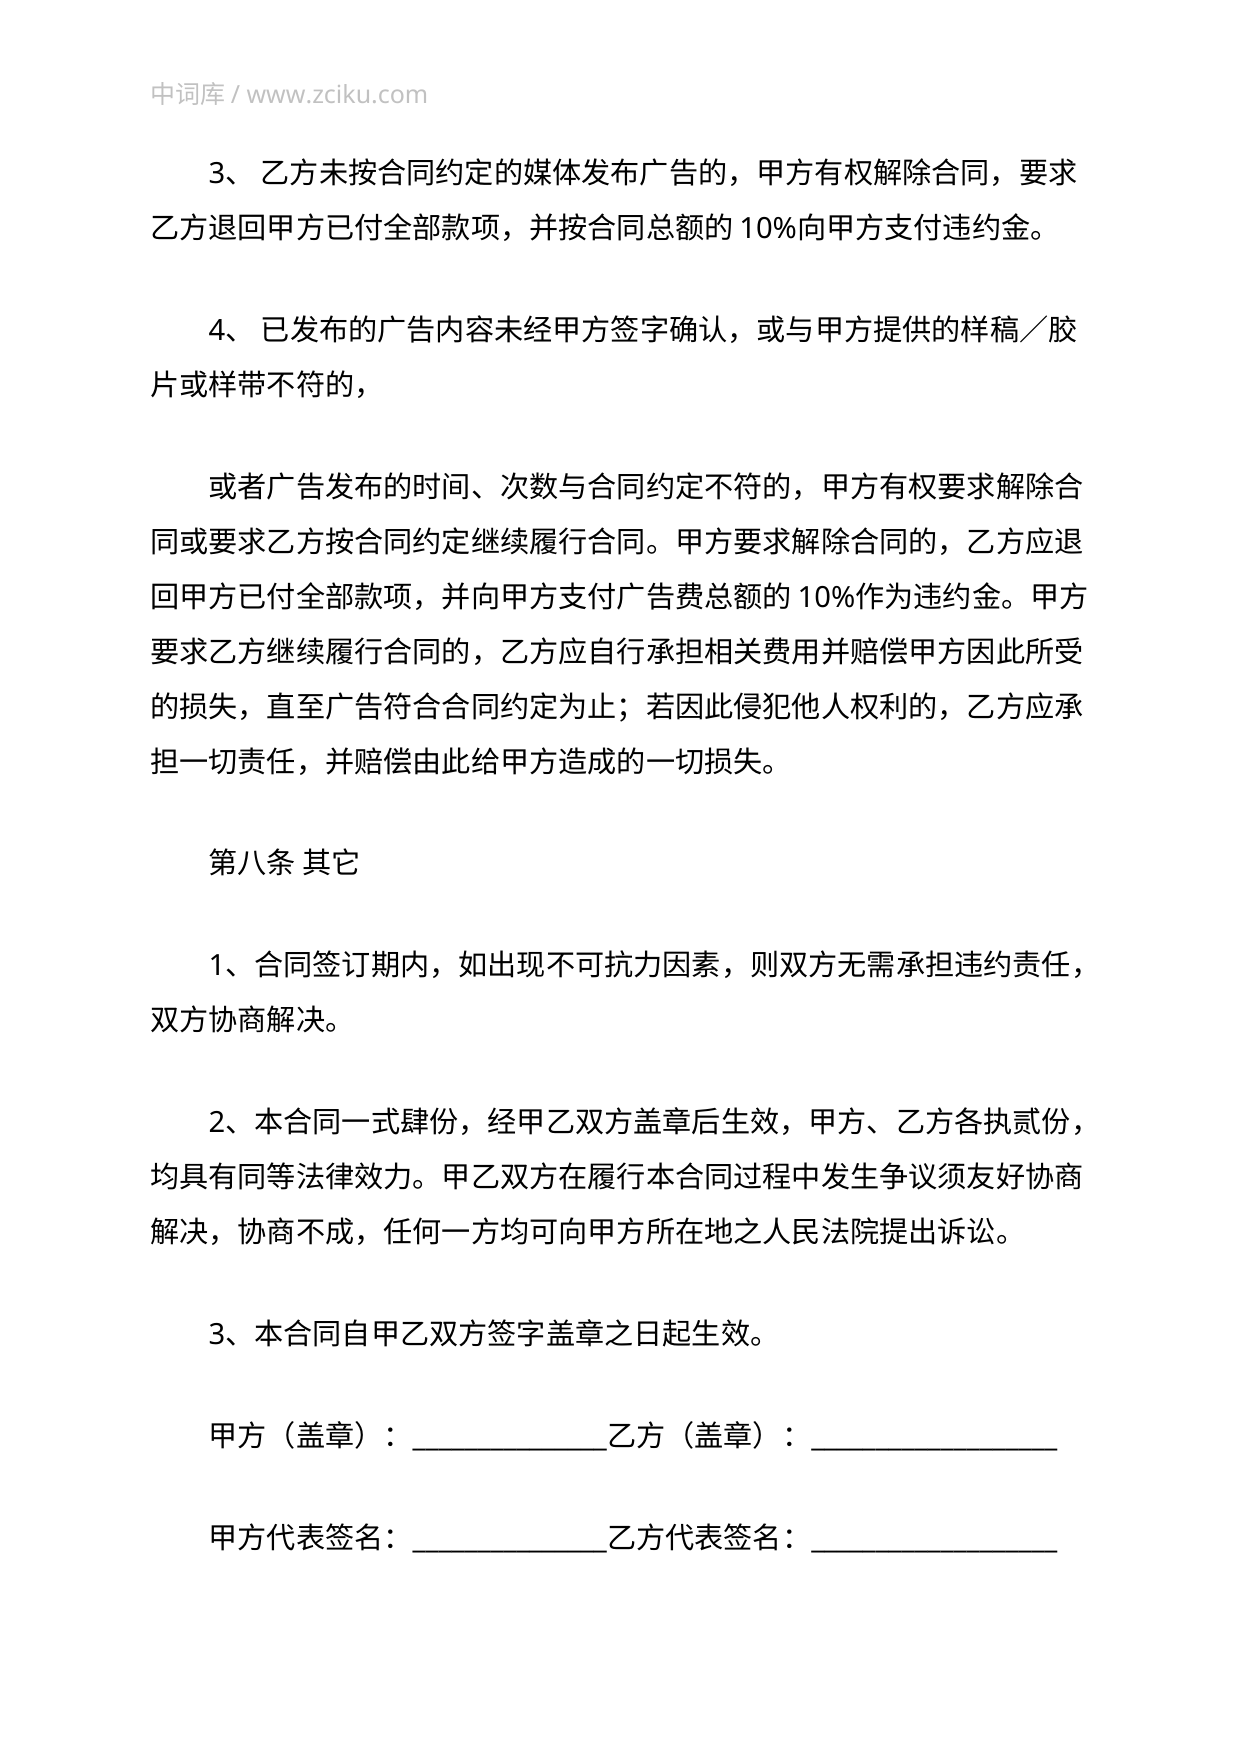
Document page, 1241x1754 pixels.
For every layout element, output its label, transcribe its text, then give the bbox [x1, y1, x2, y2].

text 3、 乙方未按合同约定的媒体发布广告的，甲方有权解除合同，要求乙方退回甲方已付全部款项，并按合同总额的10%向甲方支付违约金。 [150, 150, 1090, 247]
text 第八条 其它 [150, 840, 1090, 882]
text 1、合同签订期内，如出现不可抗力因素，则双方无需承担违约责任，双方协商解决。 [150, 942, 1090, 1039]
text 3、本合同自甲乙双方签字盖章之日起生效。 [150, 1310, 1090, 1353]
text 4、 已发布的广告内容未经甲方签字确认，或与甲方提供的样稿／胶片或样带不符的， [150, 307, 1090, 404]
text 甲方（盖章）：_______________乙方（盖章）：___________________ [150, 1412, 1090, 1455]
text 或者广告发布的时间、次数与合同约定不符的，甲方有权要求解除合同或要求乙方按合同约定继续履行合同。甲方要求解除合同的，乙方应退回甲方已付全部款项，并向甲方支付广告费总额的10%作为违约金。甲方要求乙方继续履行合同的，乙方应自行承担相关费用并赔偿甲方因此所受的损失，直至广告符合合同约定为止；若因此侵犯他人权利的，乙方应承担一切责任，并赔偿由此给甲方造成的一切损失。 [150, 464, 1090, 781]
text 甲方代表签名：_______________乙方代表签名：___________________ [150, 1514, 1090, 1557]
text 2、本合同一式肆份，经甲乙双方盖章后生效，甲方、乙方各执贰份，均具有同等法律效力。甲乙双方在履行本合同过程中发生争议须友好协商解决，协商不成，任何一方均可向甲方所在地之人民法院提出诉讼。 [150, 1099, 1090, 1251]
